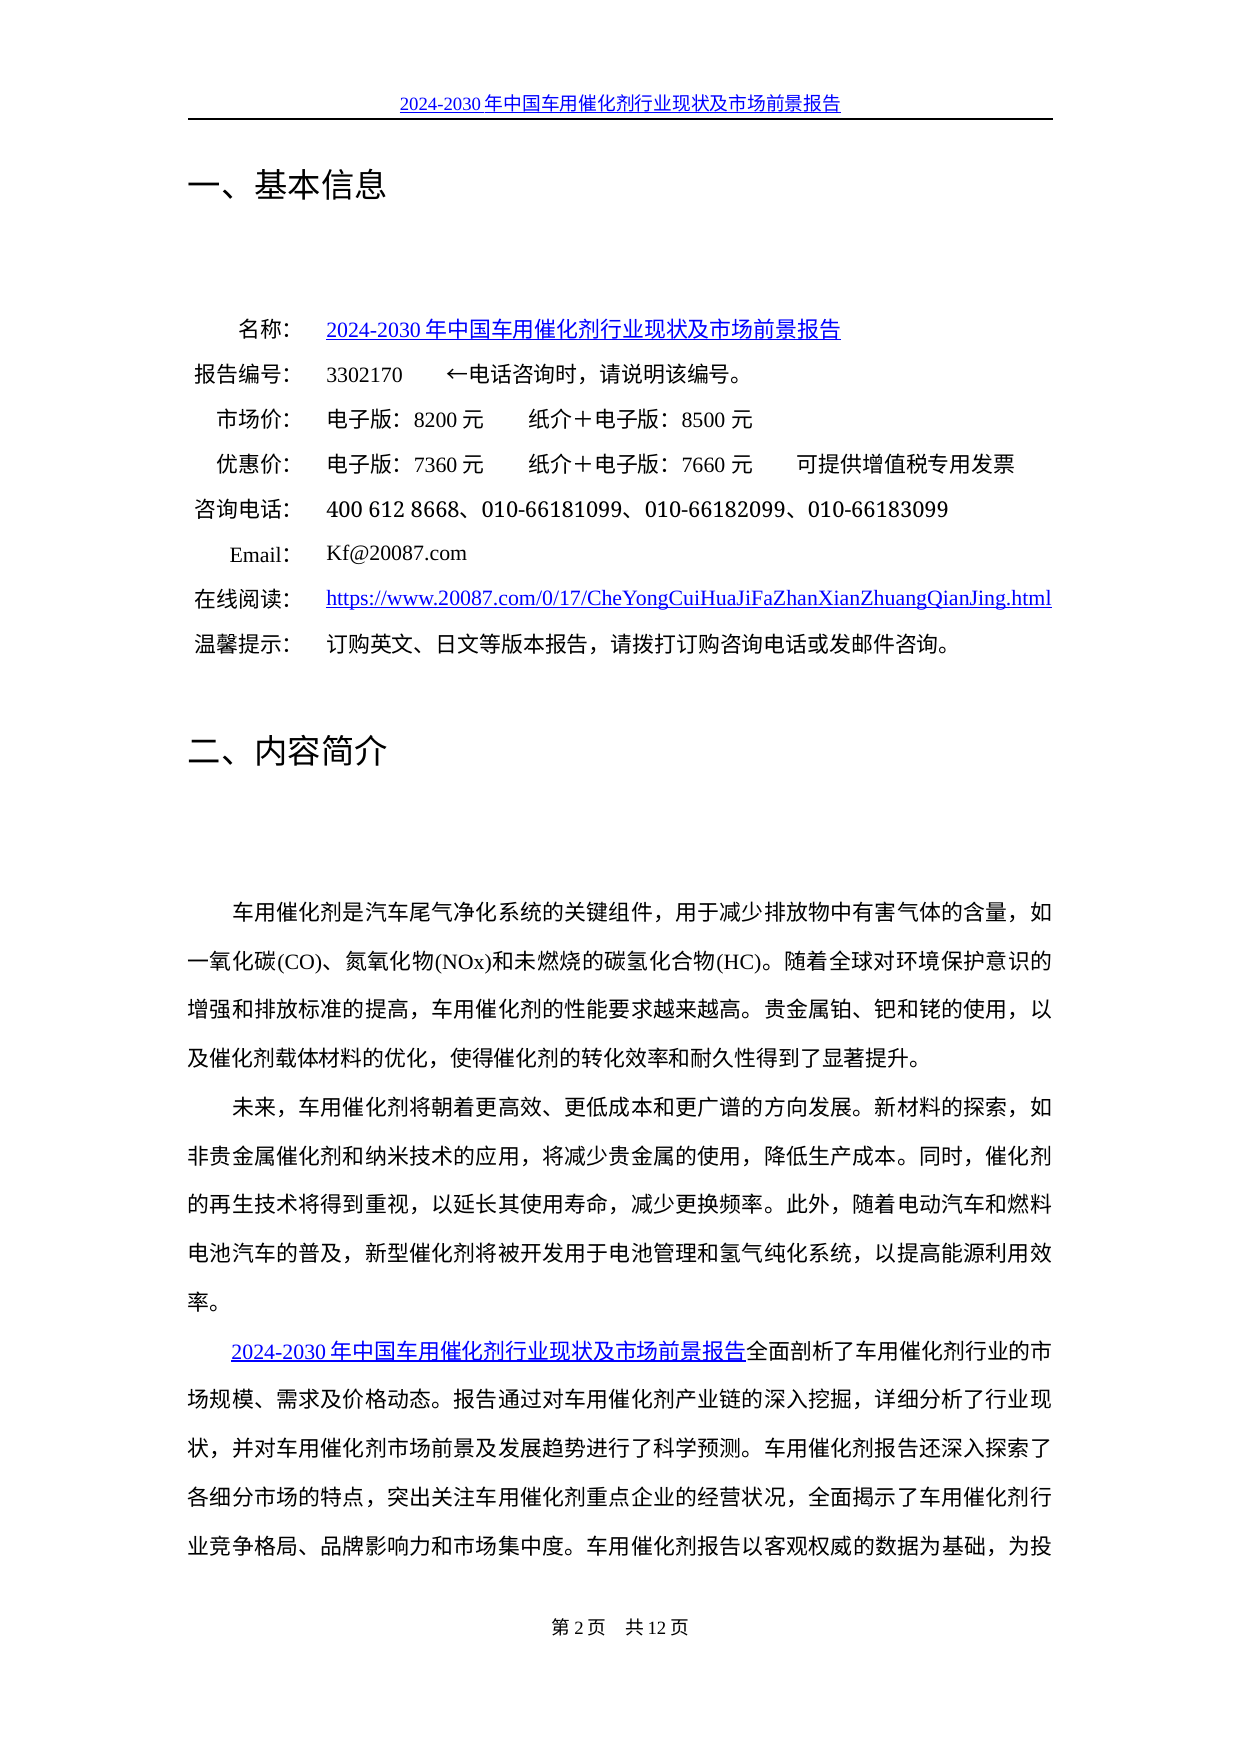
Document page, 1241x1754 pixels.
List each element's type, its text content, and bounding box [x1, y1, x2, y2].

title 一、基本信息 [187, 150, 1053, 215]
table_cell 订购英文、日文等版本报告，请拨打订购咨询电话或发邮件咨询。 [315, 627, 1073, 672]
title 二、内容简介 [187, 717, 1053, 782]
table_header 名称： [167, 312, 315, 357]
table_cell 优惠价： [167, 447, 315, 492]
table_cell Kf@20087.com [315, 537, 1073, 582]
table_cell 温馨提示： [167, 627, 315, 672]
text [187, 894, 1053, 1561]
table_cell 在线阅读： [167, 582, 315, 627]
table_cell 报告编号： [167, 357, 315, 402]
table_cell 3302170 ←电话咨询时，请说明该编号。 [315, 357, 1073, 402]
table_cell 电子版：7360 元 纸介＋电子版：7660 元 可提供增值税专用发票 [315, 447, 1073, 492]
table_cell 咨询电话： [167, 492, 315, 537]
table_header 2024-2030年中国车用催化剂行业现状及市场前景报告 [315, 312, 1073, 357]
table_cell 电子版：8200 元 纸介＋电子版：8500 元 [315, 402, 1073, 447]
table_cell Email： [167, 537, 315, 582]
table_cell [315, 582, 1073, 627]
table_cell 市场价： [167, 402, 315, 447]
table_cell 400 612 8668、010-66181099、010-66182099、010-66183099 [315, 492, 1073, 537]
